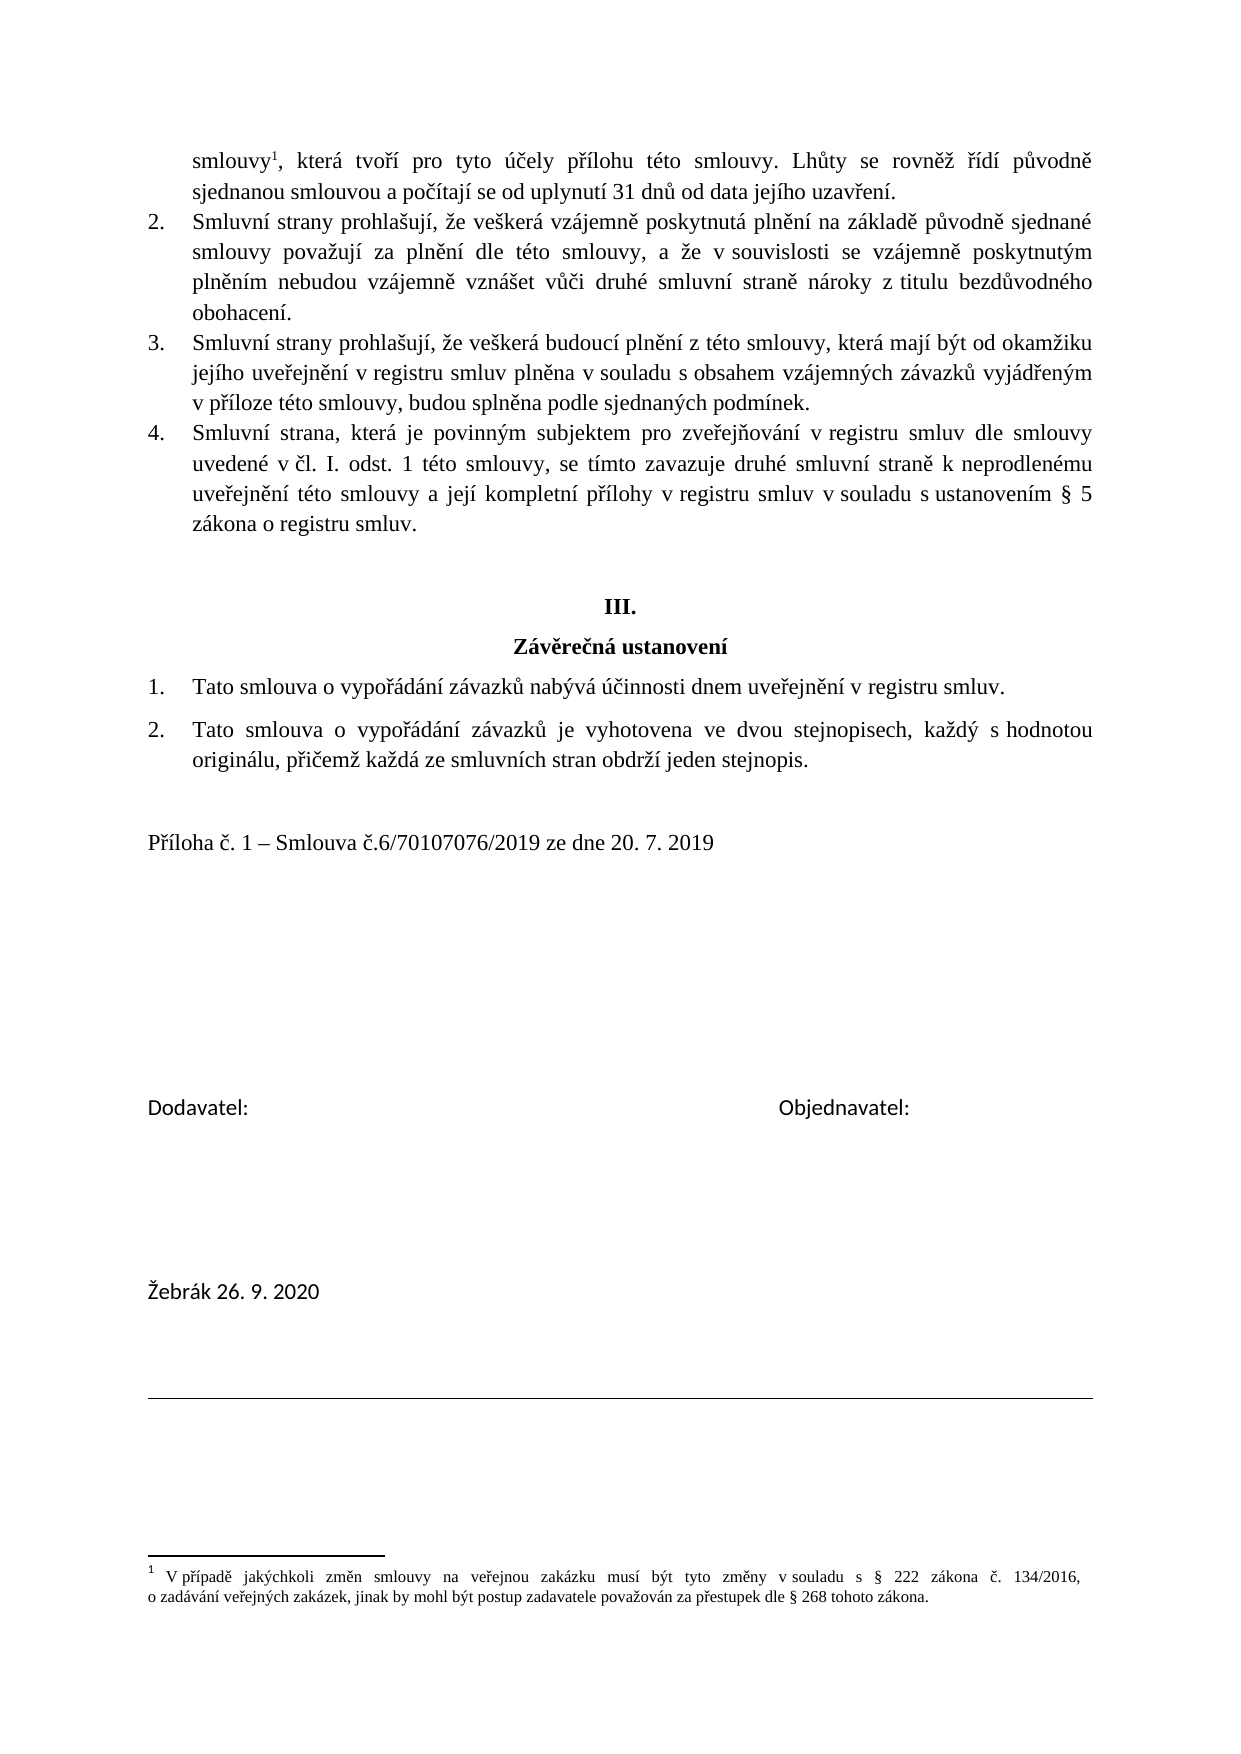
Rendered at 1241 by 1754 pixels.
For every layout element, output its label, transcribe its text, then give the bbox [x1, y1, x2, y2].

text Dodavatel: Objednavatel: [148, 1093, 1093, 1121]
text Žebrák 26. 9. 2020 [148, 1277, 1093, 1305]
list Smluvní strany prohlašují, že veškerá vzájemně poskytnutá plnění na základě původně sjednané smlouvy považují za plnění dle této smlouvy, a že v souvislosti se vzájemně poskytnutým plněním nebudou vzájemně vznášet vůči druhé smluvní straně nároky z titulu bezdůvodného obohacení. [148, 208, 1093, 325]
text III. [148, 593, 1093, 619]
text Příloha č. 1 – Smlouva č.6/70107076/2019 ze dne 20. 7. 2019 [148, 829, 1093, 855]
list Smluvní strany prohlašují, že veškerá budoucí plnění z této smlouvy, která mají být od okamžiku jejího uveřejnění v registru smluv plněna v souladu s obsahem vzájemných závazků vyjádřeným v příloze této smlouvy, budou splněna podle sjednaných podmínek. [148, 329, 1093, 416]
list Tato smlouva o vypořádání závazků nabývá účinnosti dnem uveřejnění v registru smluv. [148, 673, 1093, 699]
list Smluvní strana, která je povinným subjektem pro zveřejňování v registru smluv dle smlouvy uvedené v čl. I. odst. 1 této smlouvy, se tímto zavazuje druhé smluvní straně k neprodlenému uveřejnění této smlouvy a její kompletní přílohy v registru smluv v souladu s ustanovením § 5 zákona o registru smluv. [148, 419, 1093, 536]
text Závěrečná ustanovení [148, 633, 1093, 659]
list Tato smlouva o vypořádání závazků je vyhotovena ve dvou stejnopisech, každý s hodnotou originálu, přičemž každá ze smluvních stran obdrží jeden stejnopis. [148, 716, 1093, 772]
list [148, 148, 1093, 204]
